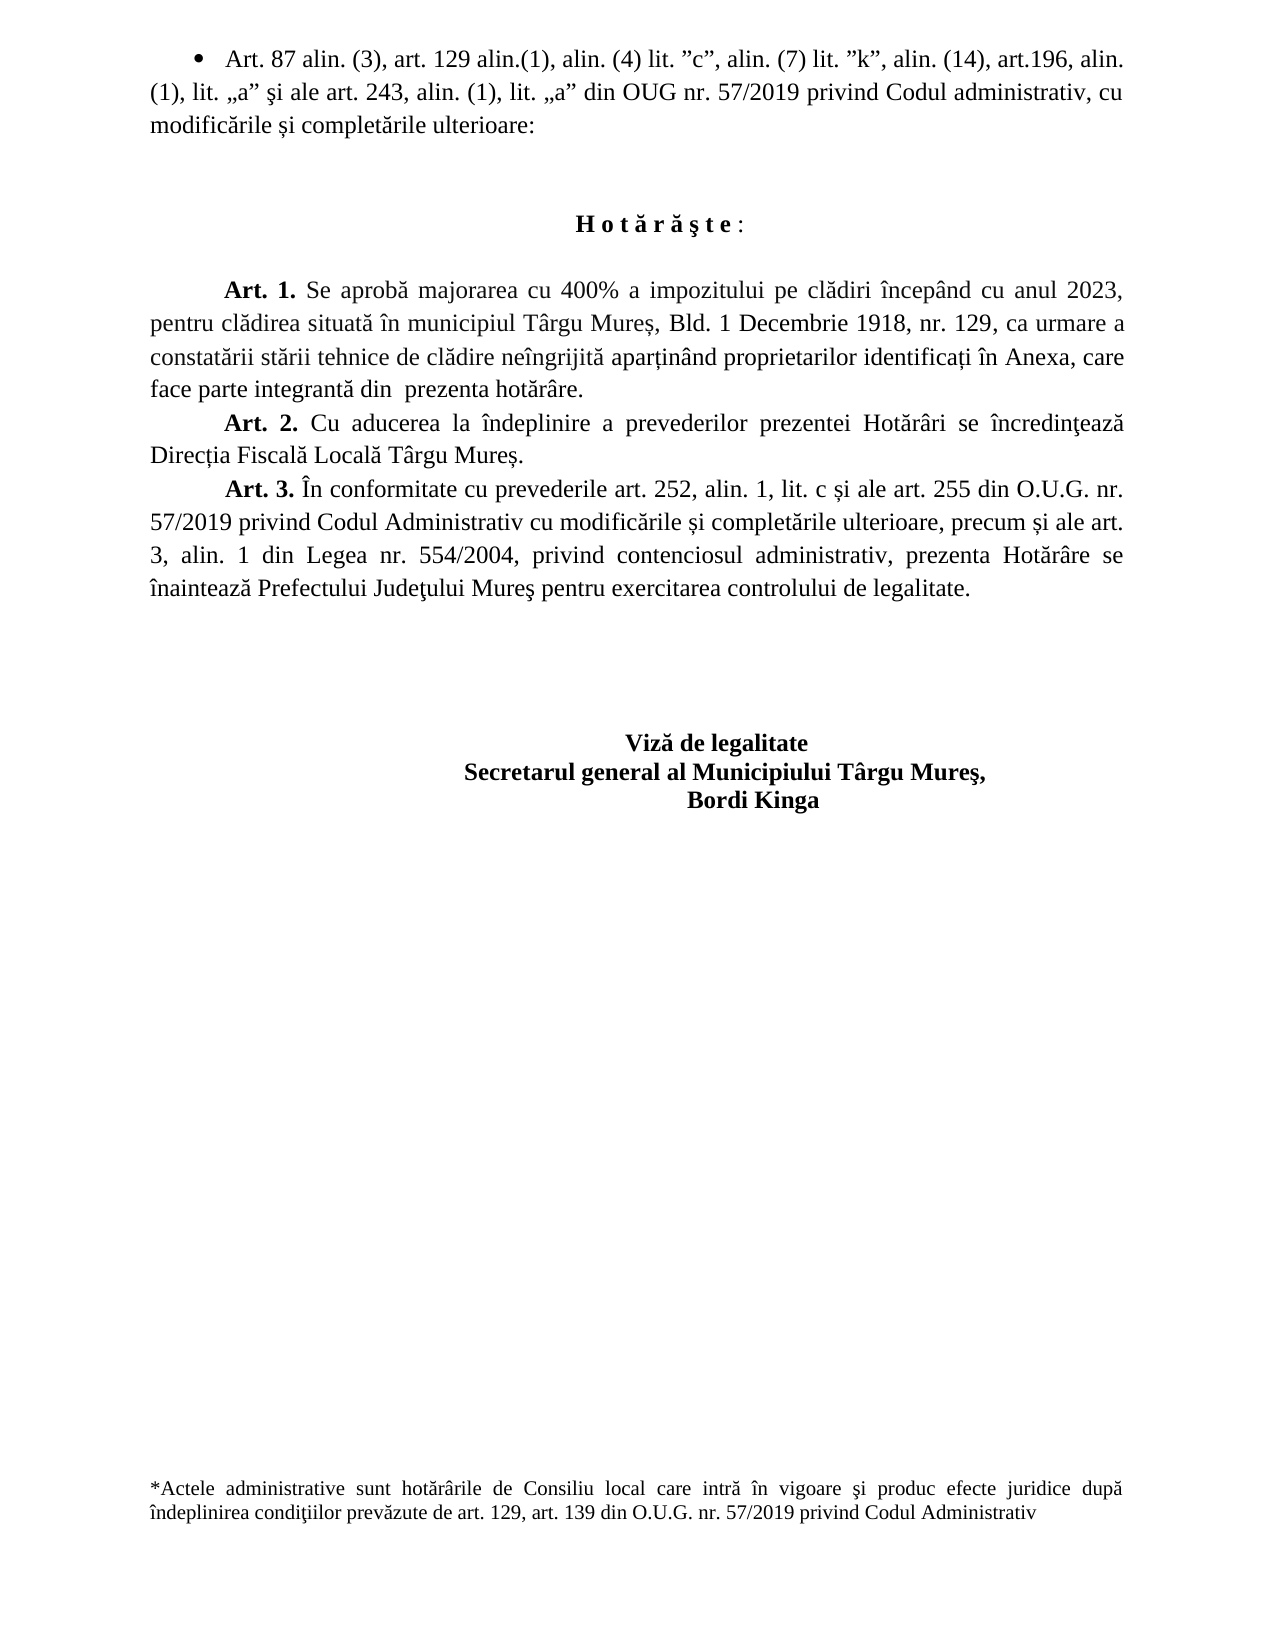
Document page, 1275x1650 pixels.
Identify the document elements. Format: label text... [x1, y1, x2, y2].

list Art. 87 alin. (3), art. 129 alin.(1), alin. (4) lit. ”c”, alin. (7) lit. ”k”, alin. (14), art.196, alin.(1), lit. „a” şi ale art. 243, alin. (1), lit. „a” din OUG nr. 57/2019 privind Codul administrativ, cu modificările și completările ulterioare: [150, 44, 1125, 139]
text Bordi Kinga [150, 786, 1125, 814]
text *Actele administrative sunt hotărârile de Consiliu local care intră în vigoare şi produc efecte juridice după îndeplinirea condiţiilor prevăzute de art. 129, art. 139 din O.U.G. nr. 57/2019 privind Codul Administrativ [150, 1476, 1125, 1524]
text H o t ă r ă ş t e : [150, 209, 1125, 238]
text Viză de legalitate [525, 728, 1125, 757]
text Secretarul general al Municipiului Târgu Mureş, [150, 757, 1125, 786]
text Art. 3. În conformitate cu prevederile art. 252, alin. 1, lit. c și ale art. 255 din O.U.G. nr. 57/2019 privind Codul Administrativ cu modificările și completările ulterioare, precum și ale art. 3, alin. 1 din Legea nr. 554/2004, privind contenciosul administrativ, prezenta Hotărâre se înaintează Prefectului Judeţului Mureş pentru exercitarea controlului de legalitate. [150, 474, 1125, 601]
text Art. 1. Se aprobă majorarea cu 400% a impozitului pe clădiri începând cu anul 2023, pentru clădirea situată în municipiul Târgu Mureș, Bld. 1 Decembrie 1918, nr. 129, ca urmare a constatării stării tehnice de clădire neîngrijită aparținând proprietarilor identificați în Anexa, care face parte integrantă din prezenta hotărâre. [150, 276, 1125, 403]
text Art. 2. Cu aducerea la îndeplinire a prevederilor prezentei Hotărâri se încredinţează Direcția Fiscală Locală Târgu Mureș. [150, 408, 1125, 469]
